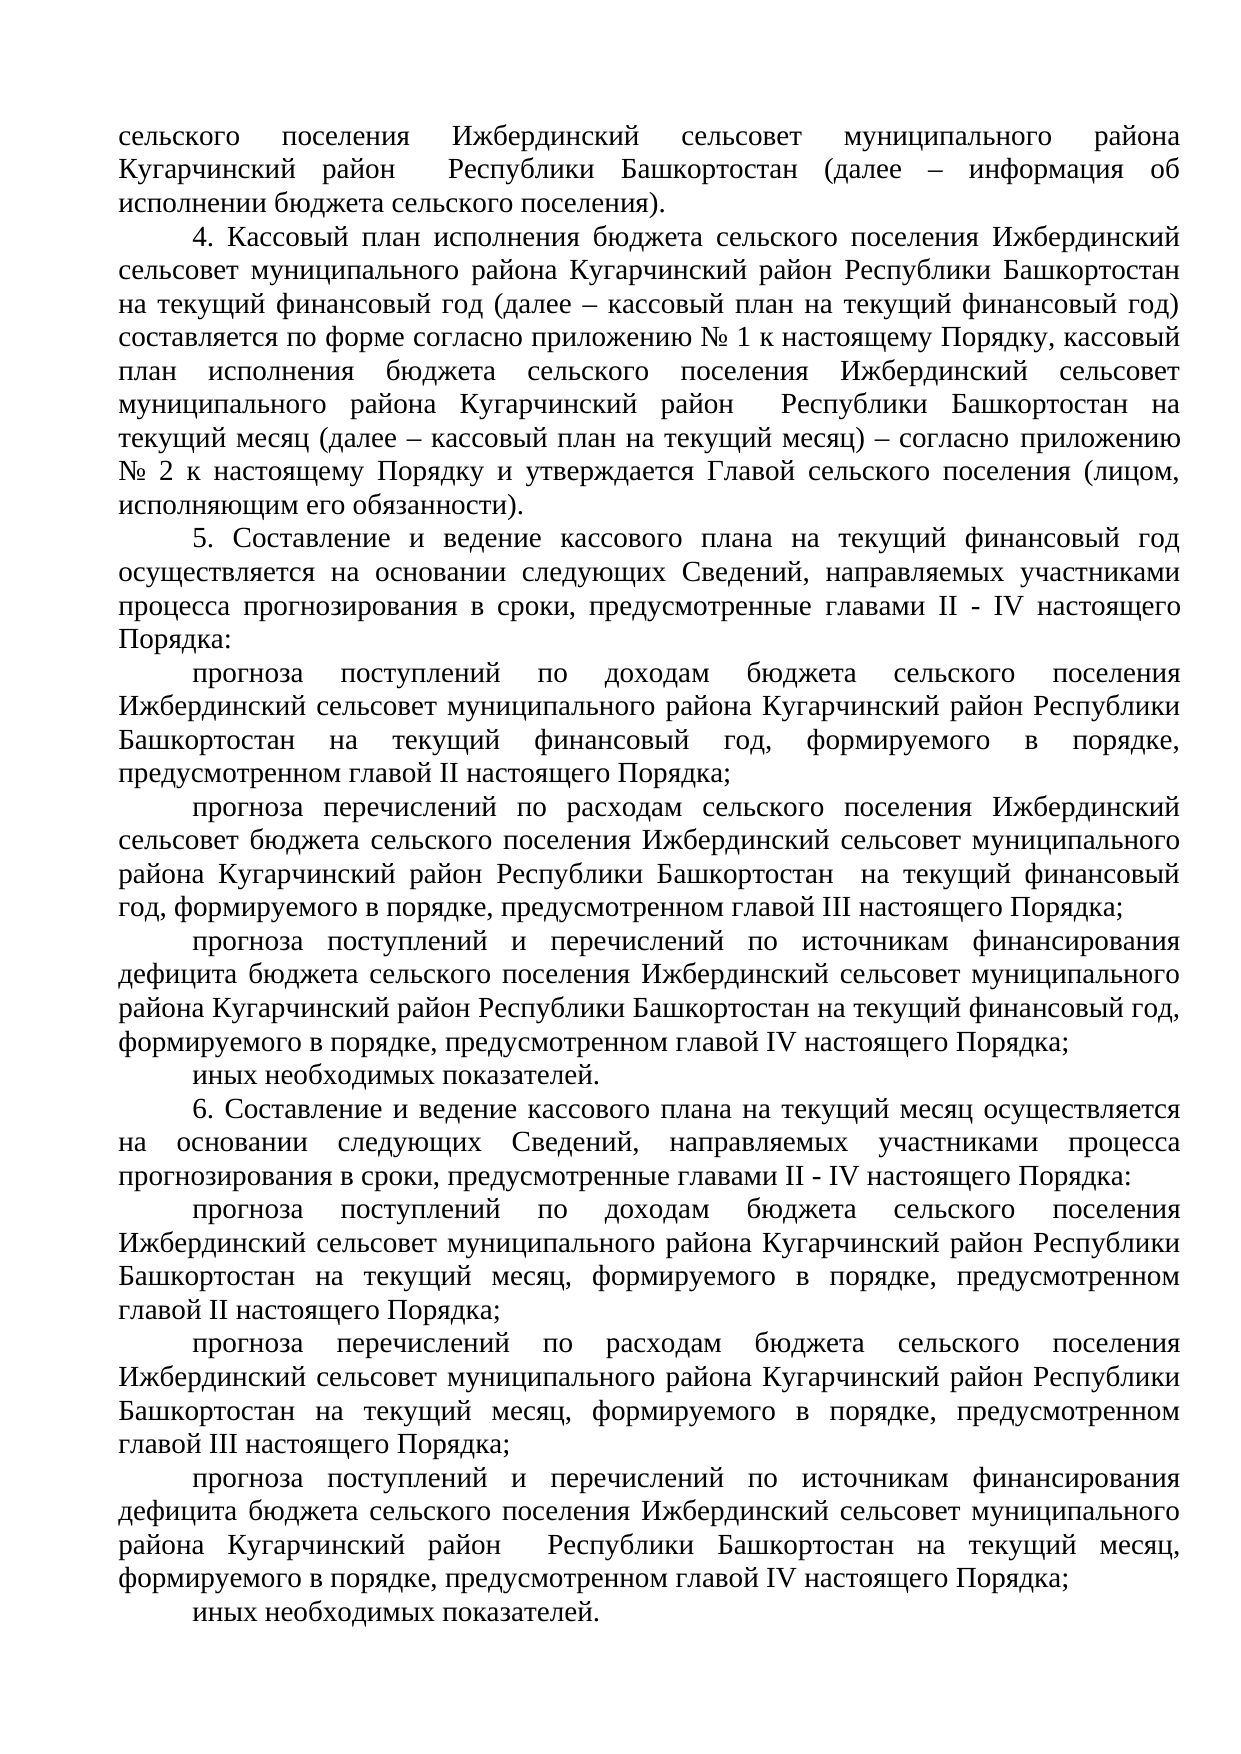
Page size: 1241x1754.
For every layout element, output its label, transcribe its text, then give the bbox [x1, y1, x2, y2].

text 4. Кассовый план исполнения бюджета сельского поселения Ижбердинский сельсовет муниципального района Кугарчинский район Республики Башкортостан на текущий финансовый год (далее – кассовый план на текущий финансовый год) составляется по форме согласно приложению № 1 к настоящему Порядку, кассовый план исполнения бюджета сельского поселения Ижбердинский сельсовет муниципального района Кугарчинский район Республики Башкортостан на текущий месяц (далее – кассовый план на текущий месяц) – согласно приложению № 2 к настоящему Порядку и утверждается Главой сельского поселения (лицом, исполняющим его обязанности). [118, 219, 1181, 521]
text прогноза поступлений и перечислений по источникам финансирования дефицита бюджета сельского поселения Ижбердинский сельсовет муниципального района Кугарчинский район Республики Башкортостан на текущий финансовый год, формируемого в порядке, предусмотренном главой IV настоящего Порядка; [118, 923, 1181, 1057]
text иных необходимых показателей. [118, 1057, 1181, 1091]
text 5. Составление и ведение кассового плана на текущий финансовый год осуществляется на основании следующих Сведений, направляемых участниками процесса прогнозирования в сроки, предусмотренные главами II - IV настоящего Порядка: [118, 521, 1181, 655]
text иных необходимых показателей. [118, 1594, 1181, 1627]
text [118, 118, 1181, 219]
text прогноза поступлений по доходам бюджета сельского поселения Ижбердинский сельсовет муниципального района Кугарчинский район Республики Башкортостан на текущий финансовый год, формируемого в порядке, предусмотренном главой II настоящего Порядка; [118, 655, 1181, 789]
text прогноза поступлений и перечислений по источникам финансирования дефицита бюджета сельского поселения Ижбердинский сельсовет муниципального района Кугарчинский район Республики Башкортостан на текущий месяц, формируемого в порядке, предусмотренном главой IV настоящего Порядка; [118, 1460, 1181, 1594]
text прогноза перечислений по расходам сельского поселения Ижбердинский сельсовет бюджета сельского поселения Ижбердинский сельсовет муниципального района Кугарчинский район Республики Башкортостан на текущий финансовый год, формируемого в порядке, предусмотренном главой III настоящего Порядка; [118, 789, 1181, 923]
text прогноза перечислений по расходам бюджета сельского поселения Ижбердинский сельсовет муниципального района Кугарчинский район Республики Башкортостан на текущий месяц, формируемого в порядке, предусмотренном главой III настоящего Порядка; [118, 1326, 1181, 1460]
text прогноза поступлений по доходам бюджета сельского поселения Ижбердинский сельсовет муниципального района Кугарчинский район Республики Башкортостан на текущий месяц, формируемого в порядке, предусмотренном главой II настоящего Порядка; [118, 1191, 1181, 1326]
text 6. Составление и ведение кассового плана на текущий месяц осуществляется на основании следующих Сведений, направляемых участниками процесса прогнозирования в сроки, предусмотренные главами II - IV настоящего Порядка: [118, 1091, 1181, 1191]
